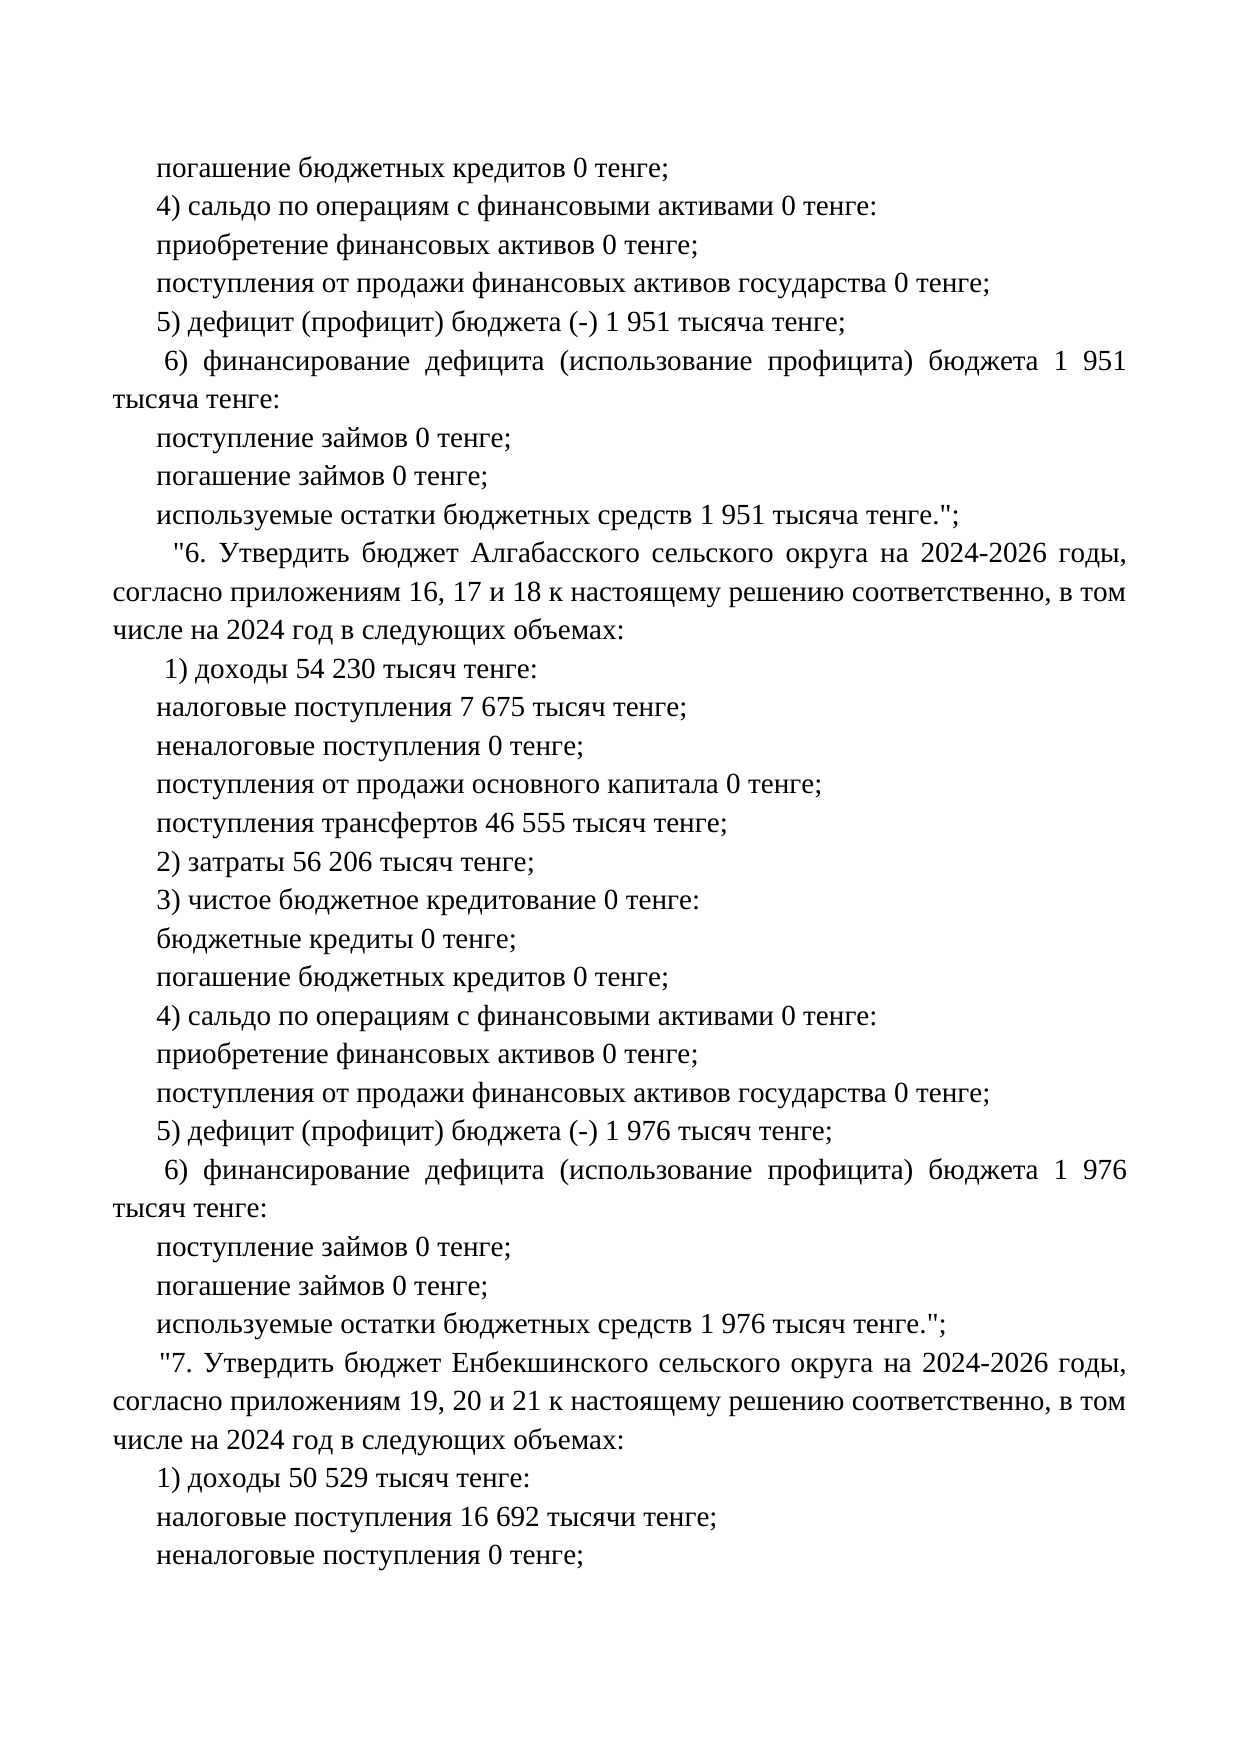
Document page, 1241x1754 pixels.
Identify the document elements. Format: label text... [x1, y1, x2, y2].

text поступление займов 0 тенге; [112, 1229, 1128, 1263]
text бюджетные кредиты 0 тенге; [112, 921, 1128, 954]
text погашение бюджетных кредитов 0 тенге; [112, 959, 1128, 993]
text "6. Утвердить бюджет Алгабасского сельского округа на 2024-2026 годы, согласно приложениям 16, 17 и 18 к настоящему решению соответственно, в том числе на 2024 год в следующих объемах: [112, 535, 1128, 646]
text приобретение финансовых активов 0 тенге; [112, 1036, 1128, 1070]
text приобретение финансовых активов 0 тенге; [112, 227, 1128, 261]
text налоговые поступления 7 675 тысяч тенге; [112, 689, 1128, 723]
text поступление займов 0 тенге; [112, 420, 1128, 453]
text неналоговые поступления 0 тенге; [112, 728, 1128, 762]
text поступления от продажи финансовых активов государства 0 тенге; [112, 1075, 1128, 1108]
text 6) финансирование дефицита (использование профицита) бюджета 1 951 тысяча тенге: [112, 343, 1128, 415]
text 5) дефицит (профицит) бюджета (-) 1 976 тысяч тенге; [112, 1113, 1128, 1147]
text погашение займов 0 тенге; [112, 1268, 1128, 1301]
text поступления от продажи финансовых активов государства 0 тенге; [112, 266, 1128, 299]
text используемые остатки бюджетных средств 1 976 тысяч тенге."; [112, 1306, 1128, 1340]
text используемые остатки бюджетных средств 1 951 тысяча тенге."; [112, 497, 1128, 530]
text погашение бюджетных кредитов 0 тенге; [112, 150, 1128, 183]
text "7. Утвердить бюджет Енбекшинского сельского округа на 2024-2026 годы, согласно приложениям 19, 20 и 21 к настоящему решению соответственно, в том числе на 2024 год в следующих объемах: [112, 1345, 1128, 1455]
text 1) доходы 54 230 тысяч тенге: [112, 651, 1128, 684]
text 6) финансирование дефицита (использование профицита) бюджета 1 976 тысяч тенге: [112, 1152, 1128, 1224]
text поступления трансфертов 46 555 тысяч тенге; [112, 805, 1128, 839]
text поступления от продажи основного капитала 0 тенге; [112, 767, 1128, 800]
text 4) сальдо по операциям с финансовыми активами 0 тенге: [112, 188, 1128, 222]
text неналоговые поступления 0 тенге; [112, 1537, 1128, 1571]
text 2) затраты 56 206 тысяч тенге; [112, 844, 1128, 877]
text 1) доходы 50 529 тысяч тенге: [112, 1460, 1128, 1494]
text погашение займов 0 тенге; [112, 458, 1128, 492]
text 3) чистое бюджетное кредитование 0 тенге: [112, 882, 1128, 916]
text налоговые поступления 16 692 тысячи тенге; [112, 1499, 1128, 1532]
text 5) дефицит (профицит) бюджета (-) 1 951 тысяча тенге; [112, 304, 1128, 338]
text 4) сальдо по операциям с финансовыми активами 0 тенге: [112, 998, 1128, 1031]
